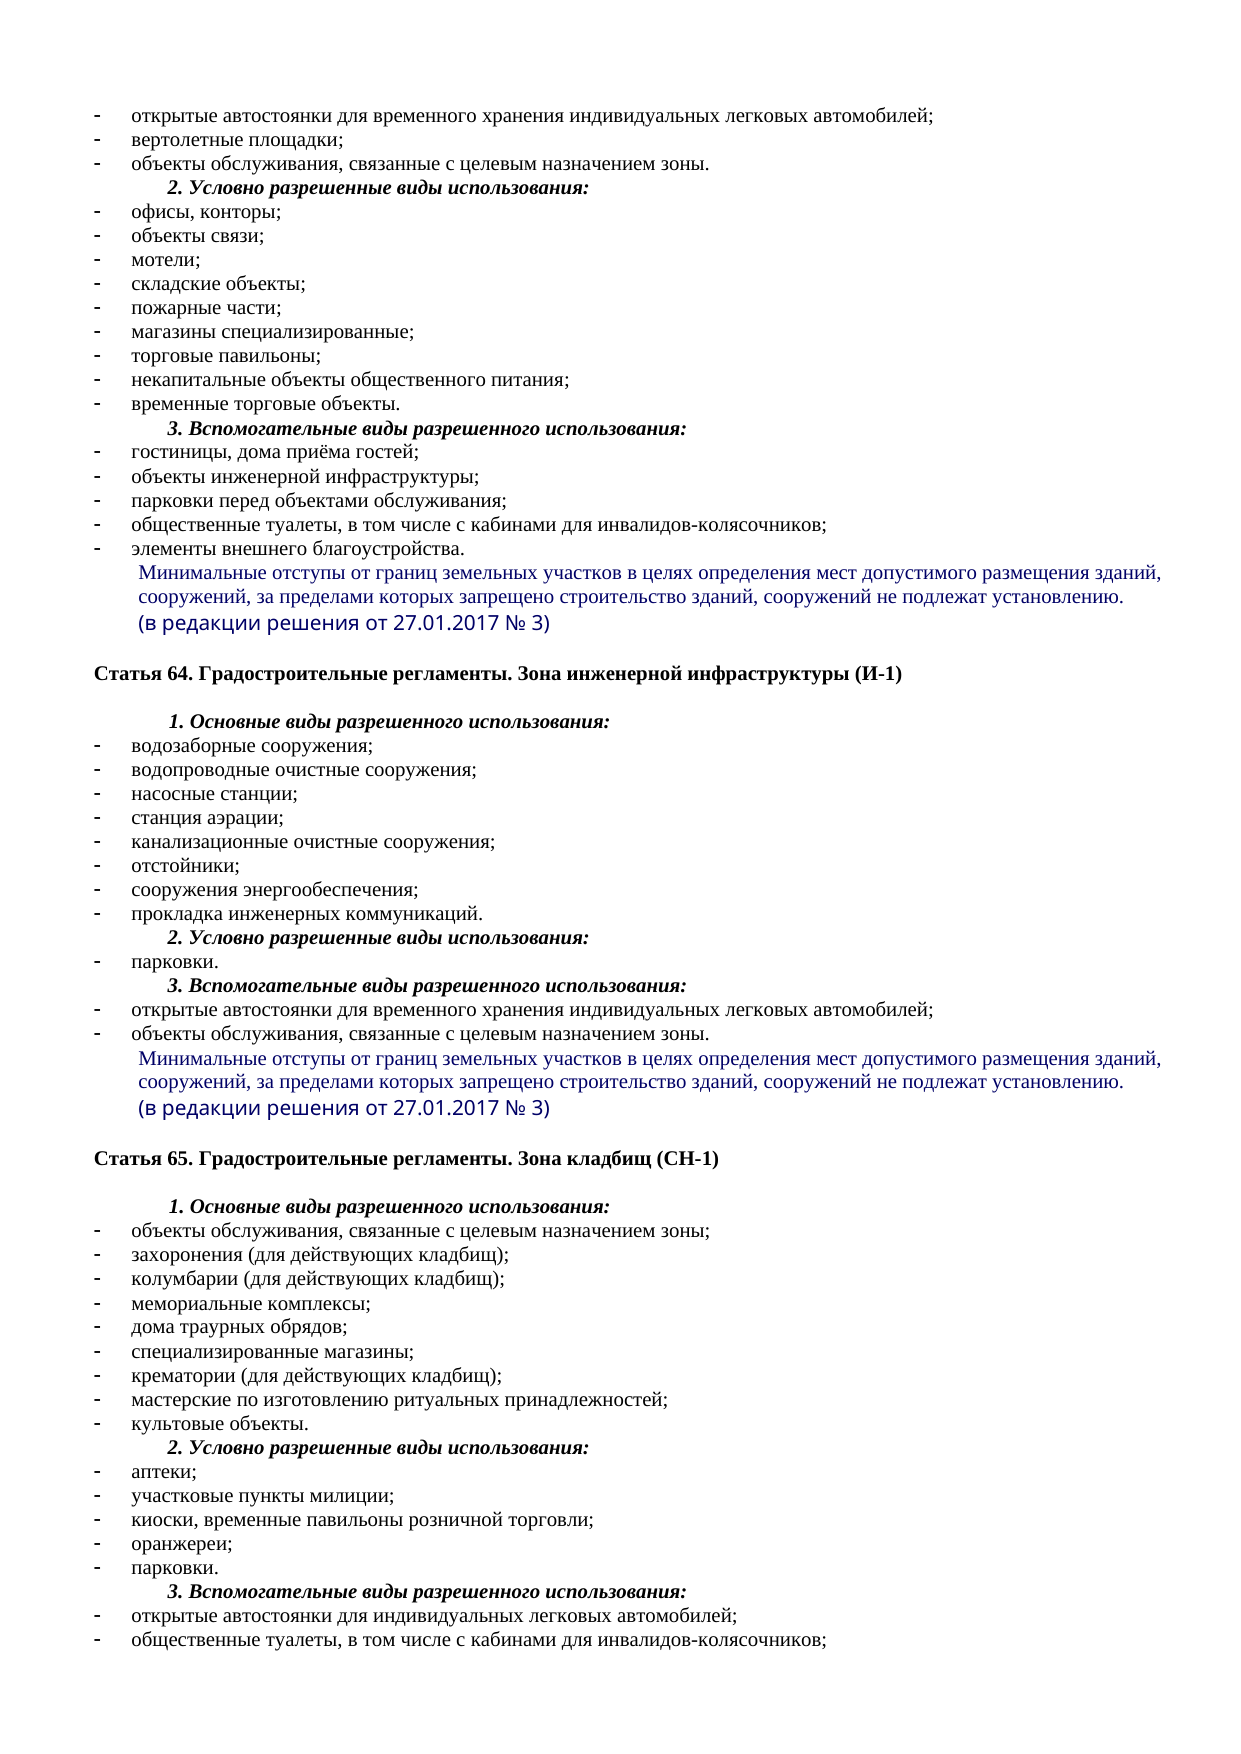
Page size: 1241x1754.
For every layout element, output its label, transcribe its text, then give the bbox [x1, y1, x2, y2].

list участковые пункты милиции; [94, 1483, 1162, 1507]
text 3. Вспомогательные виды разрешенного использования: [167, 973, 1162, 997]
list объекты обслуживания, связанные с целевым назначением зоны. [94, 1021, 1162, 1045]
text (в редакции решения от 27.01.2017 № 3) [138, 608, 1162, 636]
list парковки. [94, 949, 1162, 973]
text 2. Условно разрешенные виды использования: [167, 1435, 1162, 1459]
list насосные станции; [94, 781, 1162, 805]
list объекты инженерной инфраструктуры; [94, 463, 1162, 488]
list аптеки; [94, 1459, 1162, 1483]
list складские объекты; [94, 271, 1162, 295]
list канализационные очистные сооружения; [94, 829, 1162, 853]
list общественные туалеты, в том числе с кабинами для инвалидов-колясочников; [94, 1627, 1162, 1651]
list колумбарии (для действующих кладбищ); [94, 1266, 1162, 1290]
list общественные туалеты, в том числе с кабинами для инвалидов-колясочников; [94, 512, 1162, 536]
list захоронения (для действующих кладбищ); [94, 1242, 1162, 1266]
text Статья 65. Градостроительные регламенты. Зона кладбищ (СН-1) [94, 1146, 1162, 1170]
list офисы, конторы; [94, 199, 1162, 223]
list киоски, временные павильоны розничной торговли; [94, 1507, 1162, 1531]
text (в редакции решения от 27.01.2017 № 3) [138, 1093, 1162, 1122]
list временные торговые объекты. [94, 391, 1162, 415]
list открытые автостоянки для временного хранения индивидуальных легковых автомобилей; [94, 997, 1162, 1021]
list гостиницы, дома приёма гостей; [94, 439, 1162, 463]
text 3. Вспомогательные виды разрешенного использования: [167, 415, 1162, 439]
list пожарные части; [94, 295, 1162, 319]
list объекты связи; [94, 223, 1162, 247]
list парковки перед объектами обслуживания; [94, 488, 1162, 512]
text 1. Основные виды разрешенного использования: [94, 708, 1162, 733]
list дома траурных обрядов; [94, 1314, 1162, 1338]
text 1. Основные виды разрешенного использования: [94, 1194, 1162, 1218]
list специализированные магазины; [94, 1338, 1162, 1363]
list оранжереи; [94, 1531, 1162, 1555]
list открытые автостоянки для временного хранения индивидуальных легковых автомобилей; [94, 103, 1162, 127]
text Минимальные отступы от границ земельных участков в целях определения мест допустимого размещения зданий, сооружений, за пределами которых запрещено строительство зданий, сооружений не подлежат установлению. [138, 1045, 1162, 1093]
list мастерские по изготовлению ритуальных принадлежностей; [94, 1387, 1162, 1411]
list сооружения энергообеспечения; [94, 877, 1162, 901]
list объекты обслуживания, связанные с целевым назначением зоны; [94, 1218, 1162, 1242]
list парковки. [94, 1555, 1162, 1579]
list культовые объекты. [94, 1411, 1162, 1435]
list некапитальные объекты общественного питания; [94, 367, 1162, 391]
list открытые автостоянки для индивидуальных легковых автомобилей; [94, 1603, 1162, 1627]
list элементы внешнего благоустройства. [94, 536, 1162, 560]
list станция аэрации; [94, 805, 1162, 829]
text 3. Вспомогательные виды разрешенного использования: [167, 1579, 1162, 1603]
list торговые павильоны; [94, 343, 1162, 367]
list магазины специализированные; [94, 319, 1162, 343]
list объекты обслуживания, связанные с целевым назначением зоны. [94, 151, 1162, 175]
list мемориальные комплексы; [94, 1290, 1162, 1314]
list вертолетные площадки; [94, 127, 1162, 151]
list крематории (для действующих кладбищ); [94, 1363, 1162, 1387]
text 2. Условно разрешенные виды использования: [167, 925, 1162, 949]
list прокладка инженерных коммуникаций. [94, 901, 1162, 925]
text Статья 64. Градостроительные регламенты. Зона инженерной инфраструктуры (И-1) [94, 660, 1193, 684]
text 2. Условно разрешенные виды использования: [167, 175, 1162, 199]
list мотели; [94, 247, 1162, 271]
list водопроводные очистные сооружения; [94, 757, 1162, 781]
text Минимальные отступы от границ земельных участков в целях определения мест допустимого размещения зданий, сооружений, за пределами которых запрещено строительство зданий, сооружений не подлежат установлению. [138, 560, 1162, 608]
list отстойники; [94, 853, 1162, 877]
list водозаборные сооружения; [94, 733, 1162, 757]
